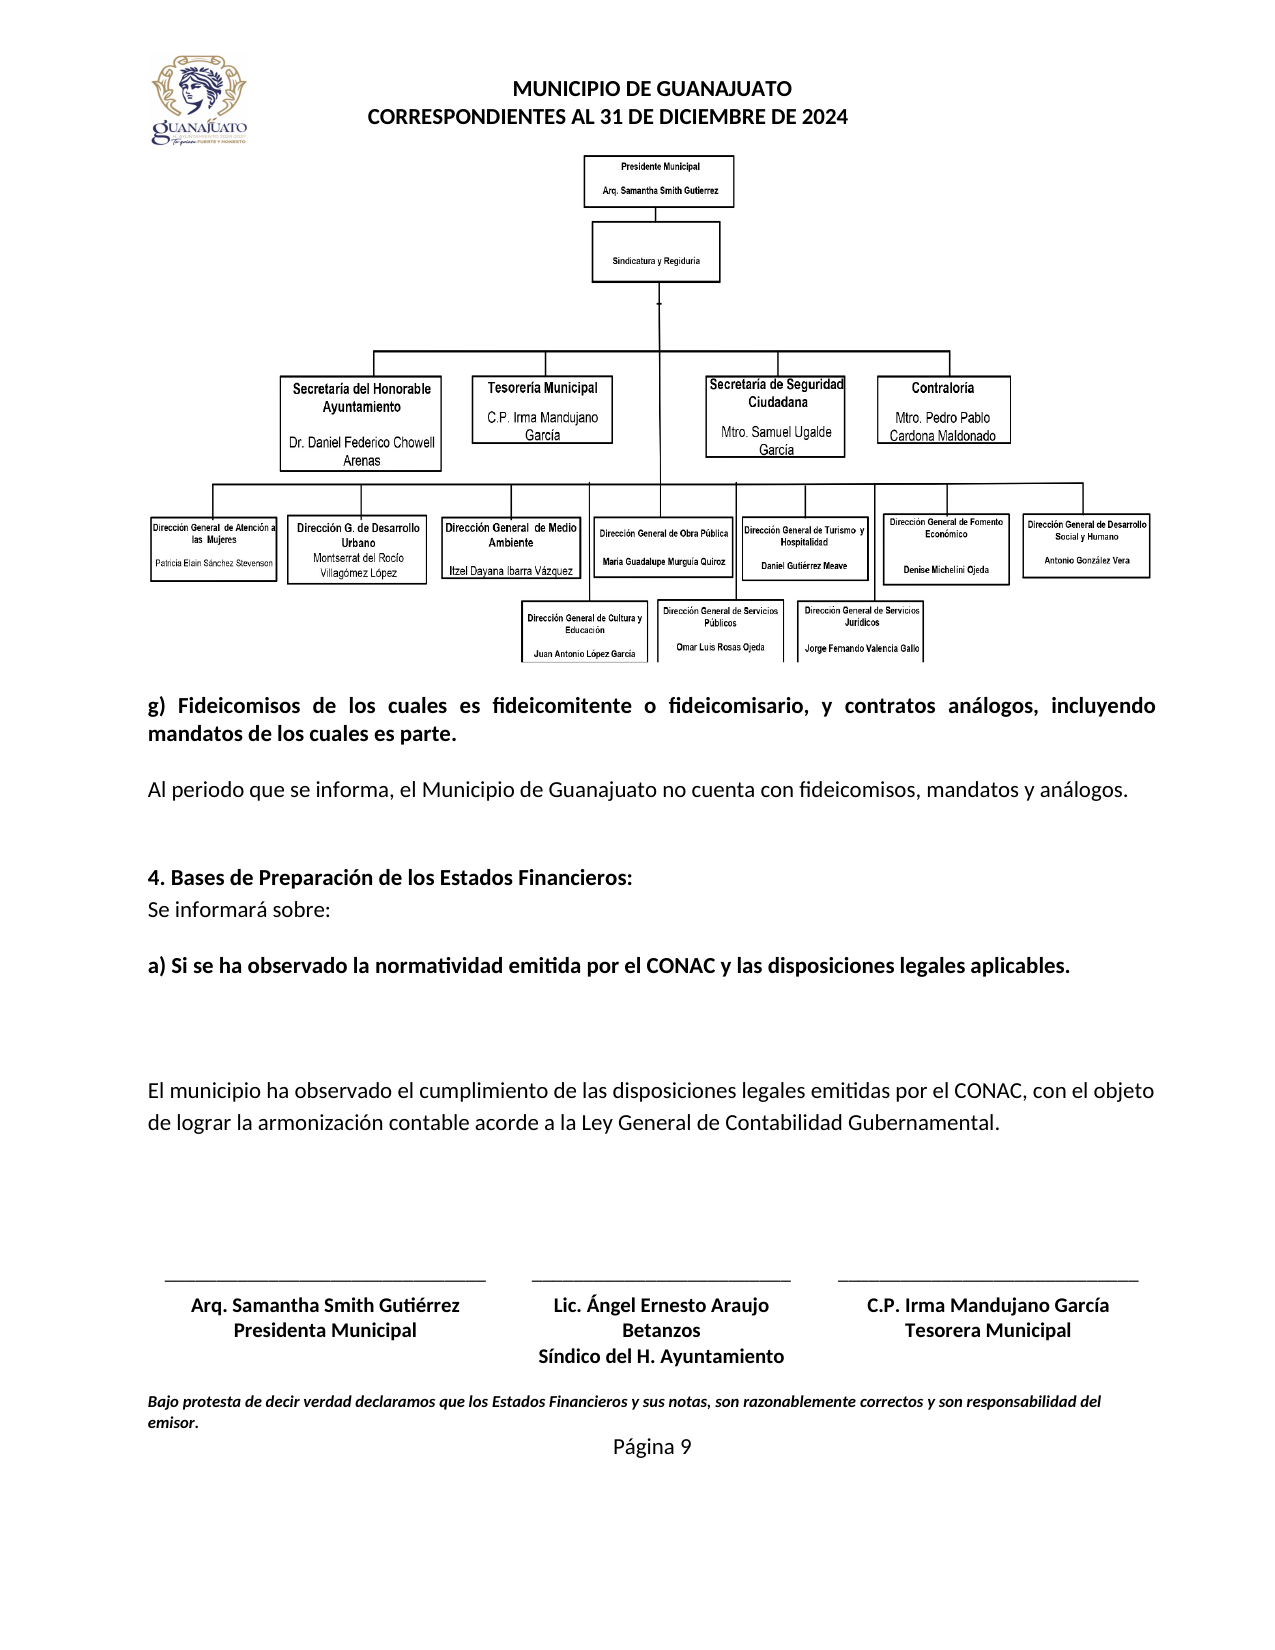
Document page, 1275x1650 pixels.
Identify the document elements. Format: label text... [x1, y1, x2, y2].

subtitle 4. Bases de Preparación de los Estados Financieros: [148, 863, 1157, 891]
text Se informará sobre: [148, 895, 1157, 923]
text El municipio ha observado el cumplimiento de las disposiciones legales emitidas por el CONAC, con el objeto de lograr la armonización contable acorde a la Ley General de Contabilidad Gubernamental. [148, 1076, 1157, 1136]
text g) Fideicomisos de los cuales es fideicomitente o fideicomisario, y contratos análogos, incluyendo mandatos de los cuales es parte. [148, 691, 1157, 747]
text a) Si se ha observado la normatividad emitida por el CONAC y las disposiciones legales aplicables. [148, 951, 1157, 979]
picture [147, 53, 1157, 663]
text Al periodo que se informa, el Municipio de Guanajuato no cuenta con fideicomisos, mandatos y análogos. [148, 775, 1157, 803]
